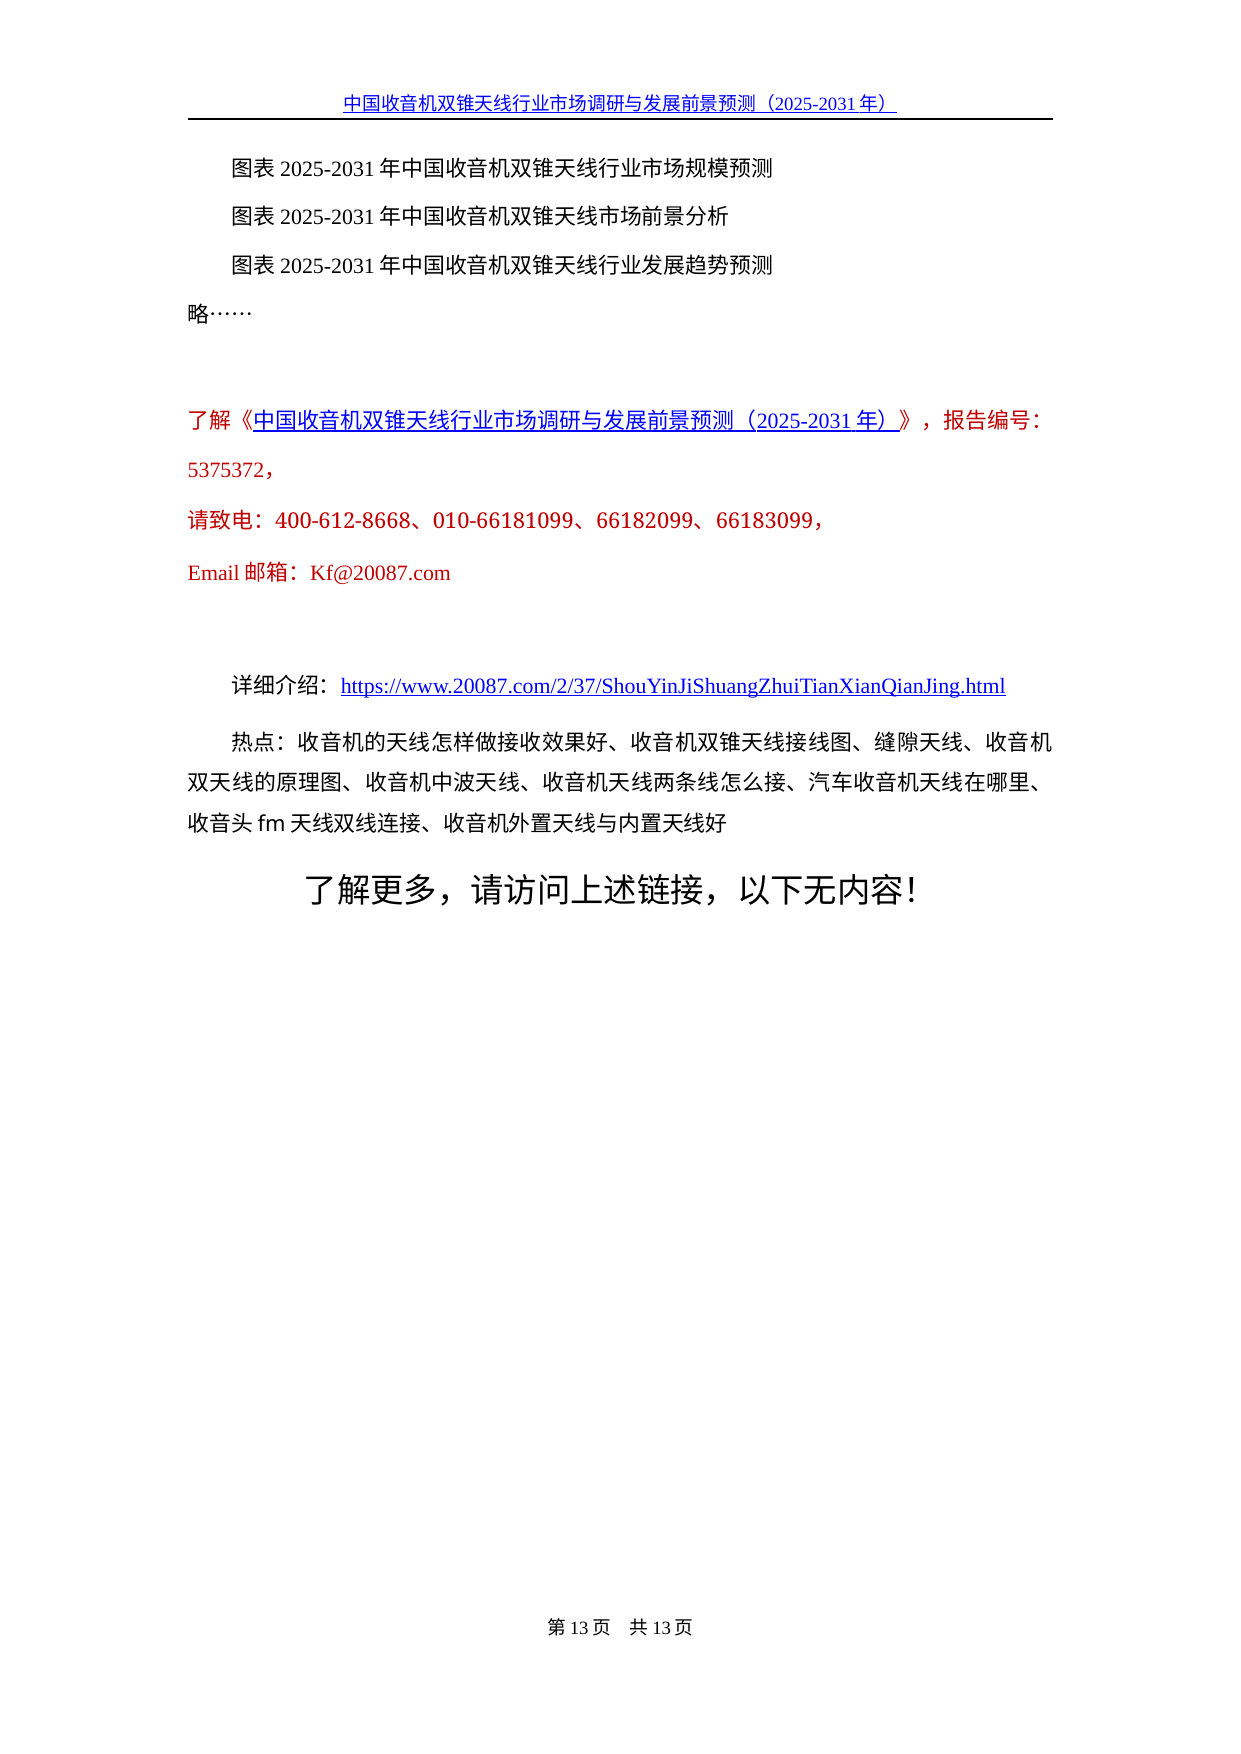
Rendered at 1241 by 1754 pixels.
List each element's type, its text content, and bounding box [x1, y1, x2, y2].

text 请致电：400-612-8668、010-66181099、66182099、66183099， [187, 503, 1053, 536]
text 详细介绍：https://www.20087.com/2/37/ShouYinJiShuangZhuiTianXianQianJing.html [187, 668, 1053, 700]
text 热点：收音机的天线怎样做接收效果好、收音机双锥天线接线图、缝隙天线、收音机双天线的原理图、收音机中波天线、收音机天线两条线怎么接、汽车收音机天线在哪里、收音头fm天线双线连接、收音机外置天线与内置天线好 [187, 724, 1053, 838]
title 了解更多，请访问上述链接，以下无内容！ [187, 856, 1053, 921]
text 了解《中国收音机双锥天线行业市场调研与发展前景预测（2025-2031年）》，报告编号：5375372， [187, 403, 1053, 484]
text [187, 150, 1053, 329]
text Email邮箱：Kf@20087.com [187, 555, 1053, 587]
